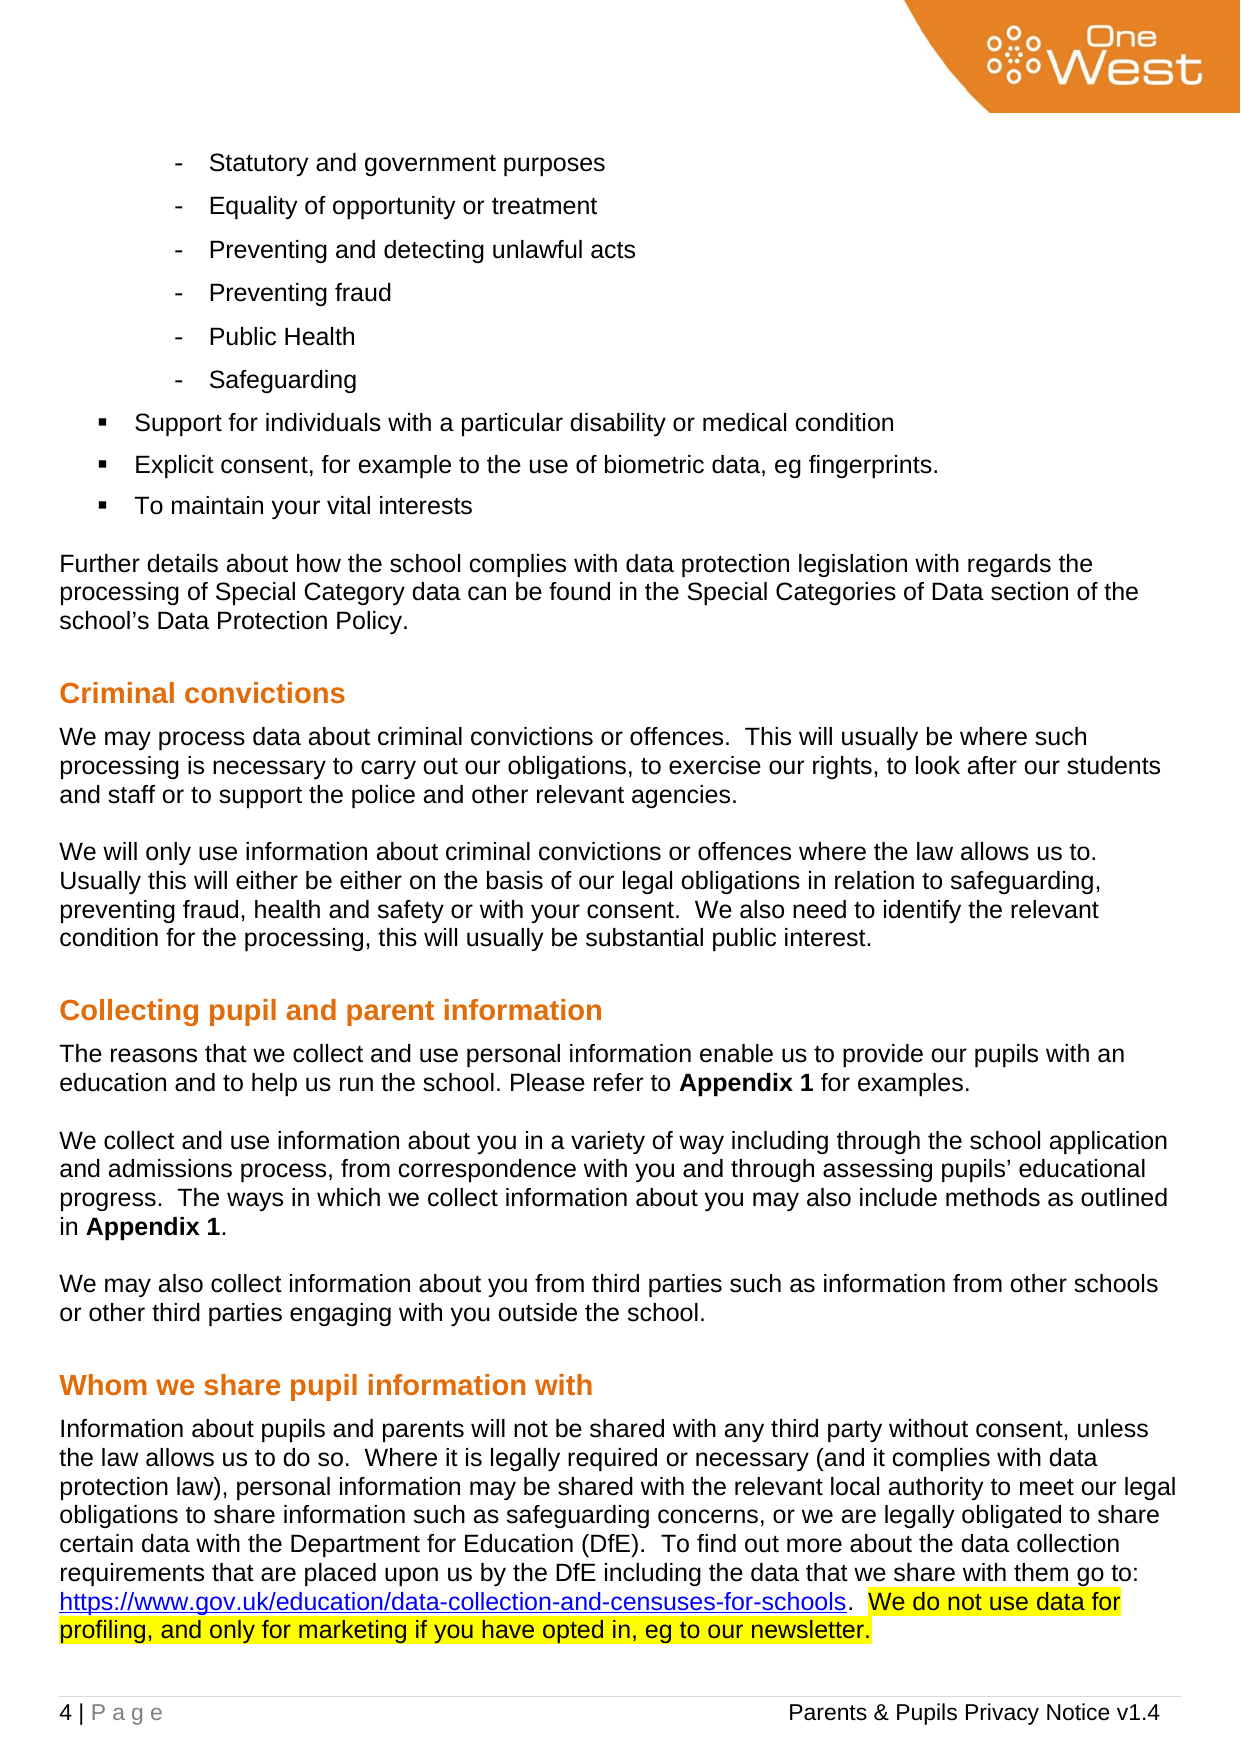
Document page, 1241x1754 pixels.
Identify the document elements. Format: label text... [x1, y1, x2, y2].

text We will only use information about criminal convictions or offences where the law allows us to. Usually this will either be either on the basis of our legal obligations in relation to safeguarding, preventing fraud, health and safety or with your consent. We also need to identify the relevant condition for the processing, this will usually be substantial public interest. [59, 837, 1181, 952]
text We collect and use information about you in a variety of way including through the school application and admissions process, from correspondence with you and through assessing pupils’ educational progress. The ways in which we collect information about you may also include methods as outlined in Appendix 1. [59, 1126, 1181, 1241]
list Safeguarding [171, 365, 1181, 396]
list Equality of opportunity or treatment [171, 191, 1181, 222]
list To maintain your vital interests [97, 491, 1181, 520]
list Information about pupils and parents will not be shared with any third party without consent, unless the law allows us to do so. Where it is legally required or necessary (and it complies with data protection law), personal information may be shared with the relevant local authority to meet our legal obligations to share information such as safeguarding concerns, or we are legally obligated to share certain data with the Department for Education (DfE). To find out more about the data collection requirements that are placed upon us by the DfE including the data that we share with them go to: https://www.gov.uk/education/data-collection-and-censuses-for-schools. We do not use data for profiling, and only for marketing if you have opted in, eg to our newsletter. [59, 1414, 1181, 1644]
list Preventing fraud [171, 278, 1181, 309]
list Preventing and detecting unlawful acts [171, 234, 1181, 266]
text Criminal convictions [59, 676, 1181, 710]
list Support for individuals with a particular disability or medical condition [97, 408, 1181, 437]
text Whom we share pupil information with [59, 1368, 1181, 1402]
list Further details about how the school complies with data protection legislation with regards the processing of Special Category data can be found in the Special Categories of Data section of the school’s Data Protection Policy. [59, 549, 1181, 635]
list Public Health [171, 321, 1181, 352]
text The reasons that we collect and use personal information enable us to provide our pupils with an education and to help us run the school. Please refer to Appendix 1 for examples. [59, 1039, 1181, 1097]
list Statutory and government purposes [171, 148, 1181, 179]
text Collecting pupil and parent information [59, 993, 1181, 1027]
text We may process data about criminal convictions or offences. This will usually be where such processing is necessary to carry out our obligations, to exercise our rights, to look after our students and staff or to support the police and other relevant agencies. [59, 722, 1181, 808]
picture [898, 0, 1240, 113]
text We may also collect information about you from third parties such as information from other schools or other third parties engaging with you outside the school. [59, 1269, 1181, 1327]
list Explicit consent, for example to the use of biometric data, eg fingerprints. [97, 450, 1181, 478]
